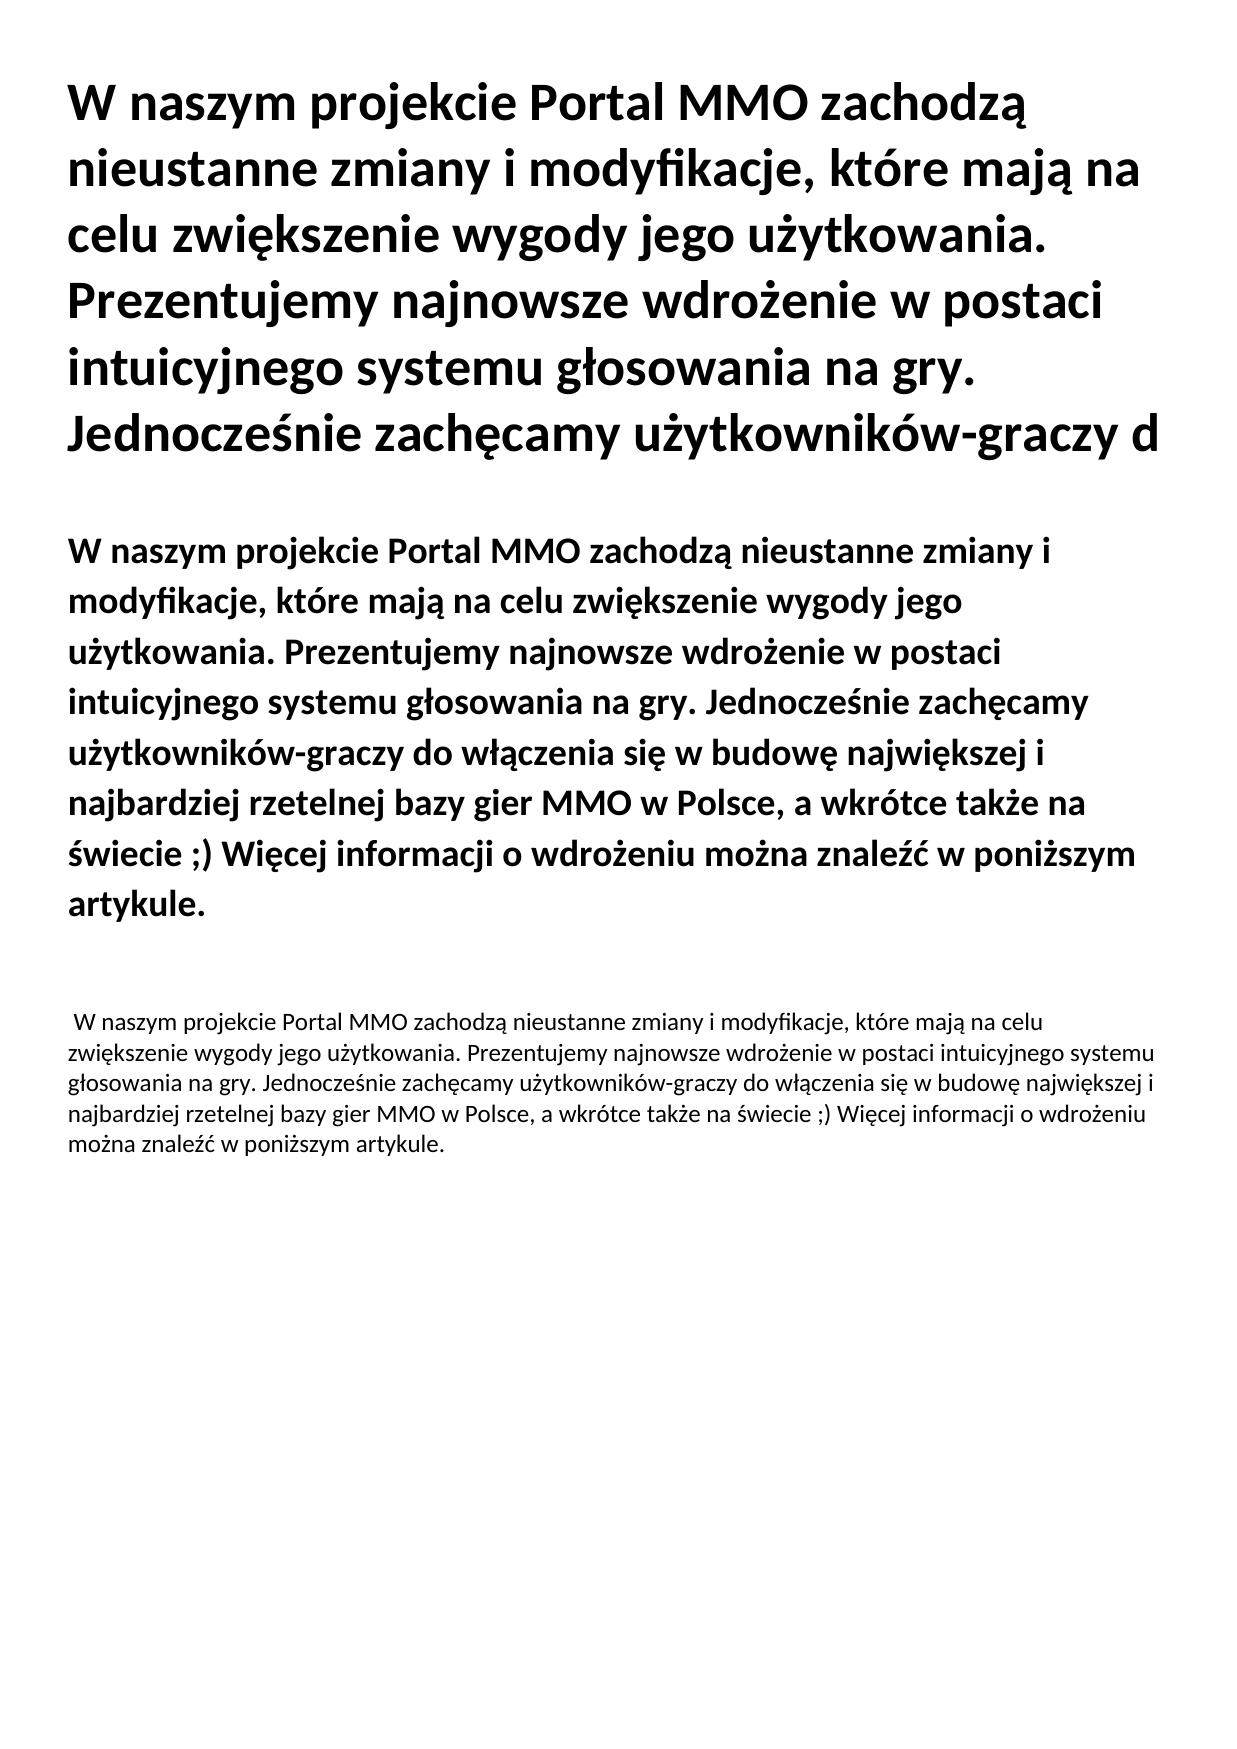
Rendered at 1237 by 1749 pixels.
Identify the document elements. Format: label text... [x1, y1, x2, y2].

text W naszym projekcie Portal MMO zachodzą nieustanne zmiany i modyfikacje, które mają na celu zwiększenie wygody jego użytkowania. Prezentujemy najnowsze wdrożenie w postaci intuicyjnego systemu głosowania na gry. Jednocześnie zachęcamy użytkowników-graczy d [68, 68, 1169, 464]
text W naszym projekcie Portal MMO zachodzą nieustanne zmiany i modyfikacje, które mają na celu zwiększenie wygody jego użytkowania. Prezentujemy najnowsze wdrożenie w postaci intuicyjnego systemu głosowania na gry. Jednocześnie zachęcamy użytkowników-graczy do włączenia się w budowę największej i najbardziej rzetelnej bazy gier MMO w Polsce, a wkrótce także na świecie ;) Więcej informacji o wdrożeniu można znaleźć w poniższym artykule. [68, 527, 1169, 926]
text W naszym projekcie Portal MMO zachodzą nieustanne zmiany i modyfikacje, które mają na celu zwiększenie wygody jego użytkowania. Prezentujemy najnowsze wdrożenie w postaci intuicyjnego systemu głosowania na gry. Jednocześnie zachęcamy użytkowników-graczy do włączenia się w budowę największej i najbardziej rzetelnej bazy gier MMO w Polsce, a wkrótce także na świecie ;) Więcej informacji o wdrożeniu można znaleźć w poniższym artykule. [68, 1006, 1169, 1159]
